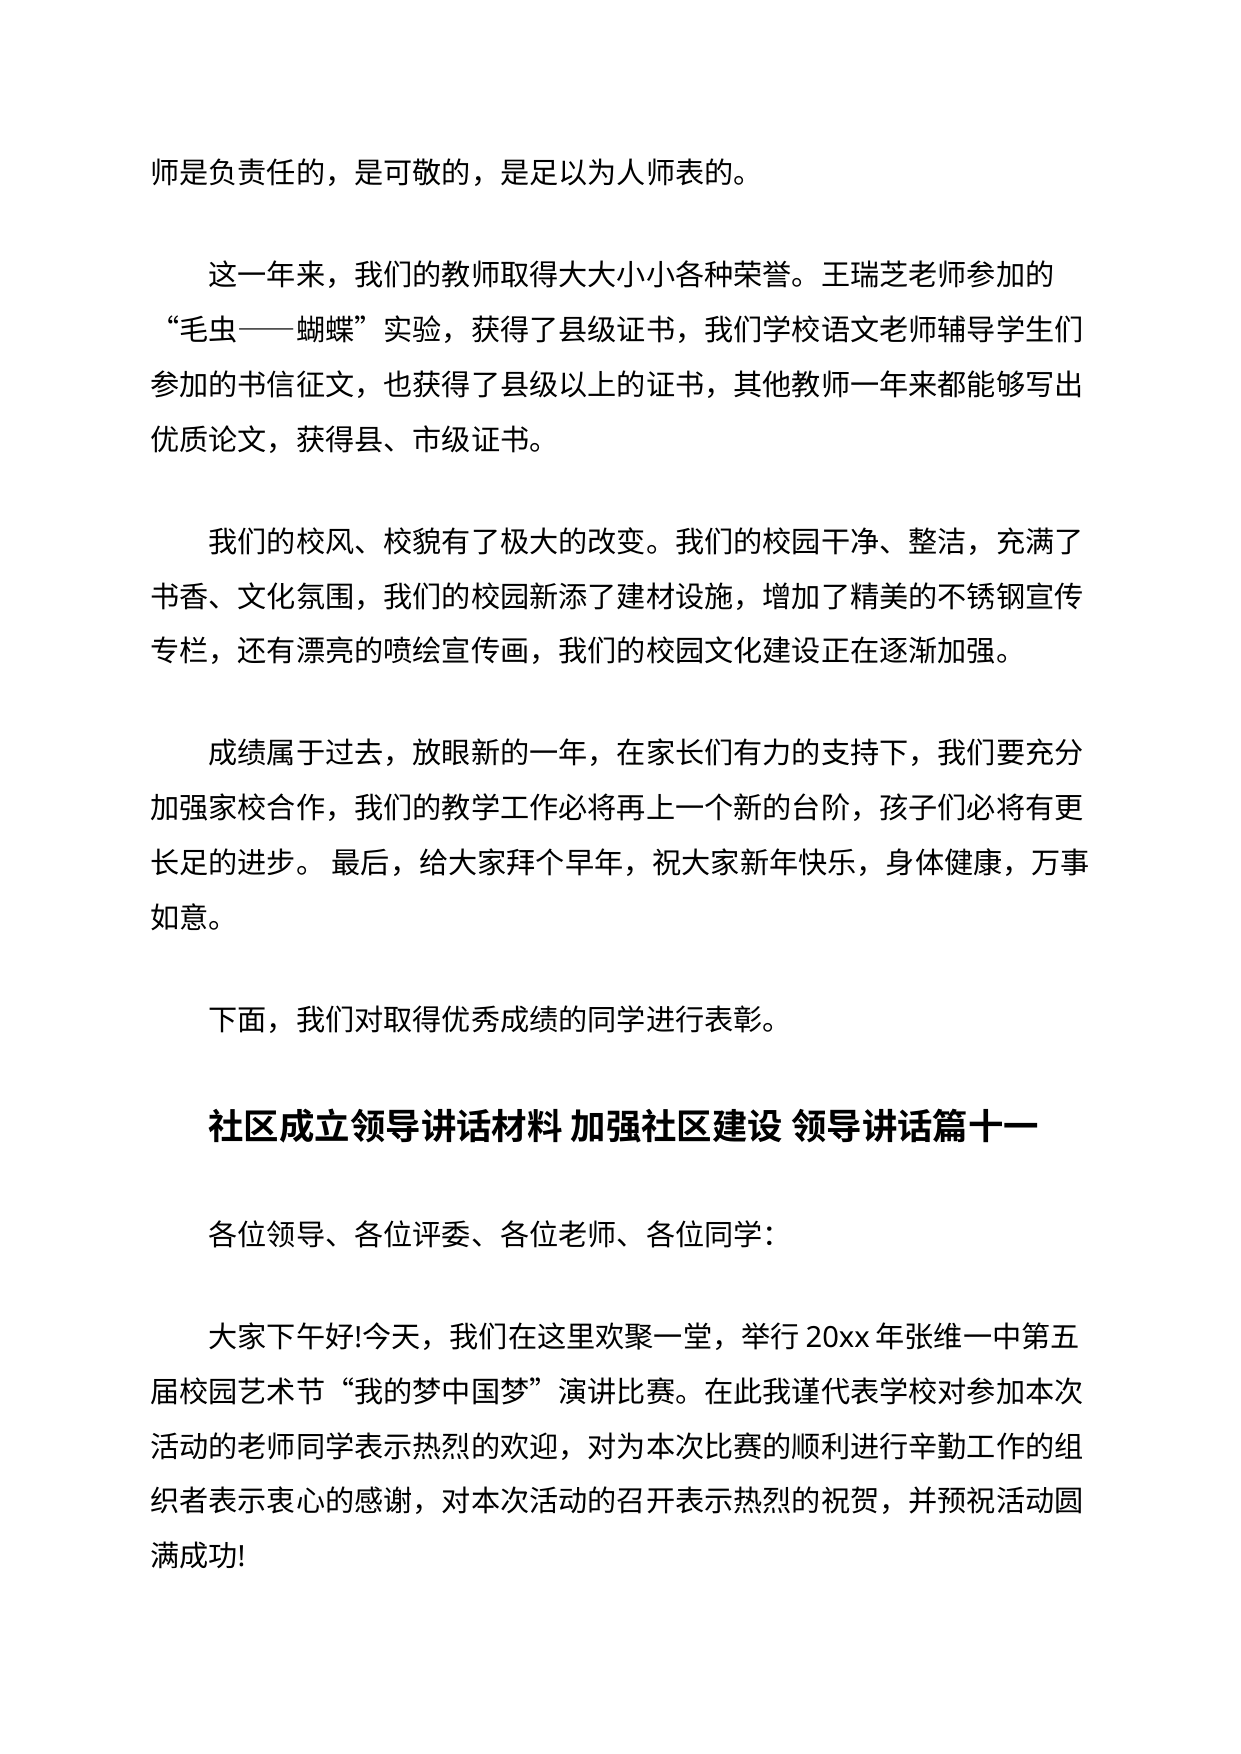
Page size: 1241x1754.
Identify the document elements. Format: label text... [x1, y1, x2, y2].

text 社区成立领导讲话材料 加强社区建设 领导讲话篇十一 [150, 1098, 1090, 1149]
text 我们的校风、校貌有了极大的改变。我们的校园干净、整洁，充满了书香、文化氛围，我们的校园新添了建材设施，增加了精美的不锈钢宣传专栏，还有漂亮的喷绘宣传画，我们的校园文化建设正在逐渐加强。 [150, 518, 1090, 670]
text 下面，我们对取得优秀成绩的同学进行表彰。 [150, 996, 1090, 1038]
text 成绩属于过去，放眼新的一年，在家长们有力的支持下，我们要充分加强家校合作，我们的教学工作必将再上一个新的台阶，孩子们必将有更长足的进步。 最后，给大家拜个早年，祝大家新年快乐，身体健康，万事如意。 [150, 730, 1090, 937]
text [150, 150, 1090, 192]
text 各位领导、各位评委、各位老师、各位同学： [150, 1211, 1090, 1254]
text 大家下午好!今天，我们在这里欢聚一堂，举行20xx年张维一中第五届校园艺术节“我的梦中国梦”演讲比赛。在此我谨代表学校对参加本次活动的老师同学表示热烈的欢迎，对为本次比赛的顺利进行辛勤工作的组织者表示衷心的感谢，对本次活动的召开表示热烈的祝贺，并预祝活动圆满成功! [150, 1313, 1090, 1575]
text 这一年来，我们的教师取得大大小小各种荣誉。王瑞芝老师参加的“毛虫——蝴蝶”实验，获得了县级证书，我们学校语文老师辅导学生们参加的书信征文，也获得了县级以上的证书，其他教师一年来都能够写出优质论文，获得县、市级证书。 [150, 252, 1090, 459]
